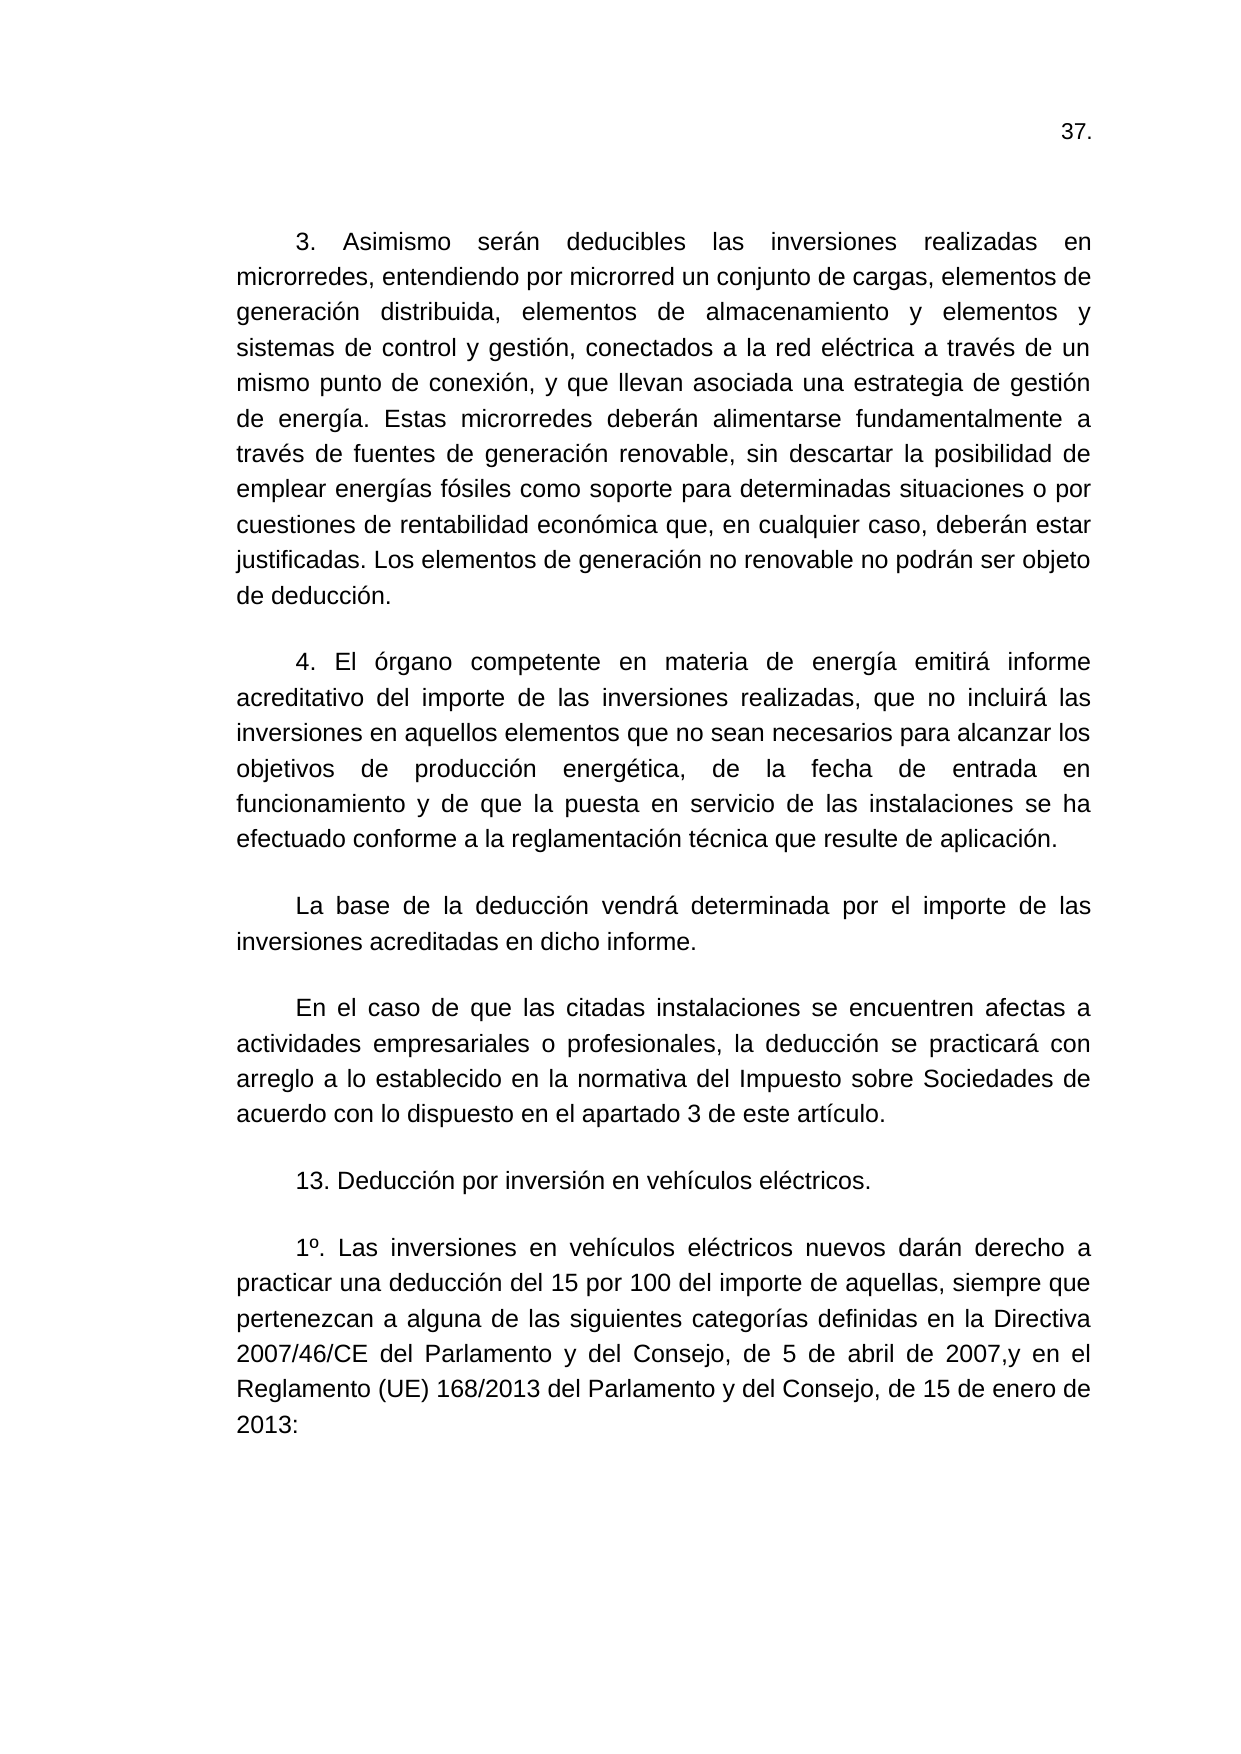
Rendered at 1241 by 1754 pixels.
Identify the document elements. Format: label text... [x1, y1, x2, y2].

text 13. Deducción por inversión en vehículos eléctricos. [236, 1161, 1092, 1197]
text 4. El órgano competente en materia de energía emitirá informe acreditativo del importe de las inversiones realizadas, que no incluirá las inversiones en aquellos elementos que no sean necesarios para alcanzar los objetivos de producción energética, de la fecha de entrada en funcionamiento y de que la puesta en servicio de las instalaciones se ha efectuado conforme a la reglamentación técnica que resulte de aplicación. [236, 642, 1092, 855]
text En el caso de que las citadas instalaciones se encuentren afectas a actividades empresariales o profesionales, la deducción se practicará con arreglo a lo establecido en la normativa del Impuesto sobre Sociedades de acuerdo con lo dispuesto en el apartado 3 de este artículo. [236, 988, 1092, 1130]
text La base de la deducción vendrá determinada por el importe de las inversiones acreditadas en dicho informe. [236, 886, 1092, 957]
text 1º. Las inversiones en vehículos eléctricos nuevos darán derecho a practicar una deducción del 15 por 100 del importe de aquellas, siempre que pertenezcan a alguna de las siguientes categorías definidas en la Directiva 2007/46/CE del Parlamento y del Consejo, de 5 de abril de 2007,y en el Reglamento (UE) 168/2013 del Parlamento y del Consejo, de 15 de enero de 2013: [236, 1228, 1092, 1440]
text 3. Asimismo serán deducibles las inversiones realizadas en microrredes, entendiendo por microrred un conjunto de cargas, elementos de generación distribuida, elementos de almacenamiento y elementos y sistemas de control y gestión, conectados a la red eléctrica a través de un mismo punto de conexión, y que llevan asociada una estrategia de gestión de energía. Estas microrredes deberán alimentarse fundamentalmente a través de fuentes de generación renovable, sin descartar la posibilidad de emplear energías fósiles como soporte para determinadas situaciones o por cuestiones de rentabilidad económica que, en cualquier caso, deberán estar justificadas. Los elementos de generación no renovable no podrán ser objeto de deducción. [236, 222, 1092, 611]
